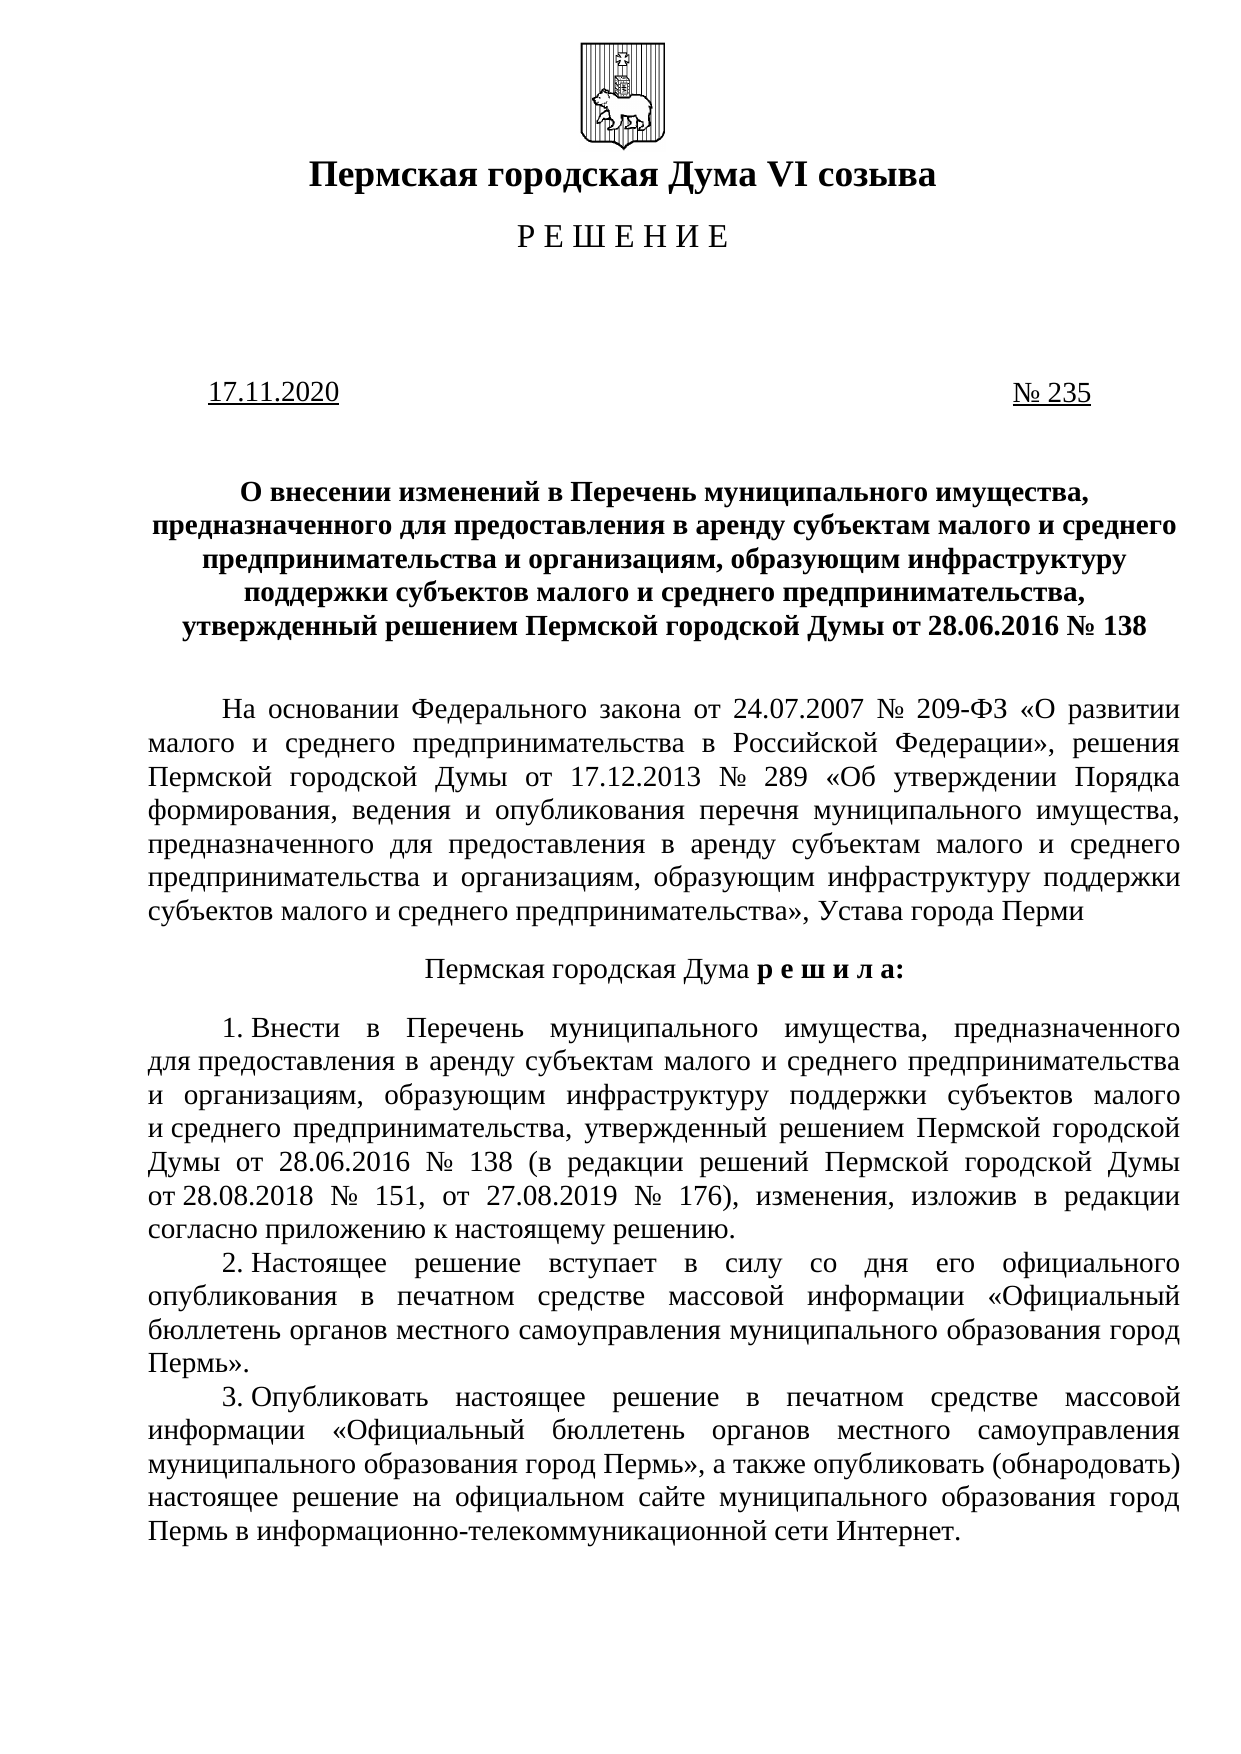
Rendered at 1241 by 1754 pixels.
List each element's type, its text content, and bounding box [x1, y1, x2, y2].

text На основании Федерального закона от 24.07.2007 № 209-ФЗ «О развитии малого и среднего предпринимательства в Российской Федерации», решения Пермской городской Думы от 17.12.2013 № 289 «Об утверждении Порядка формирования, ведения и опубликования перечня муниципального имущества, предназначенного для предоставления в аренду субъектам малого и среднего предпринимательства и организациям, образующим инфраструктуру поддержки субъектов малого и среднего предпринимательства», Устава города Перми [148, 692, 1181, 926]
text 2. Настоящее решение вступает в силу со дня его официального опубликования в печатном средстве массовой информации «Официальный бюллетень органов местного самоуправления муниципального образования город Пермь». [148, 1245, 1181, 1379]
text 1. Внести в Перечень муниципального имущества, предназначенного для предоставления в аренду субъектам малого и среднего предпринимательства и организациям, образующим инфраструктуру поддержки субъектов малого и среднего предпринимательства, утвержденный решением Пермской городской Думы от 28.06.2016 № 138 (в редакции решений Пермской городской Думы от 28.08.2018 № 151, от 27.08.2019 № 176), изменения, изложив в редакции согласно приложению к настоящему решению. [148, 1010, 1181, 1245]
text 3. Опубликовать настоящее решение в печатном средстве массовой информации «Официальный бюллетень органов местного самоуправления муниципального образования город Пермь», а также опубликовать (обнародовать) настоящее решение на официальном сайте муниципального образования город Пермь в информационно-телекоммуникационной сети Интернет. [148, 1379, 1181, 1547]
text Пермская городская Дума р е ш и л а: [148, 951, 1181, 985]
text О внесении изменений в Перечень муниципального имущества, предназначенного для предоставления в аренду субъектам малого и среднего предпринимательства и организациям, образующим инфраструктуру поддержки субъектов малого и среднего предпринимательства, утвержденный решением Пермской городской Думы от 28.06.2016 № 138 [148, 474, 1181, 642]
